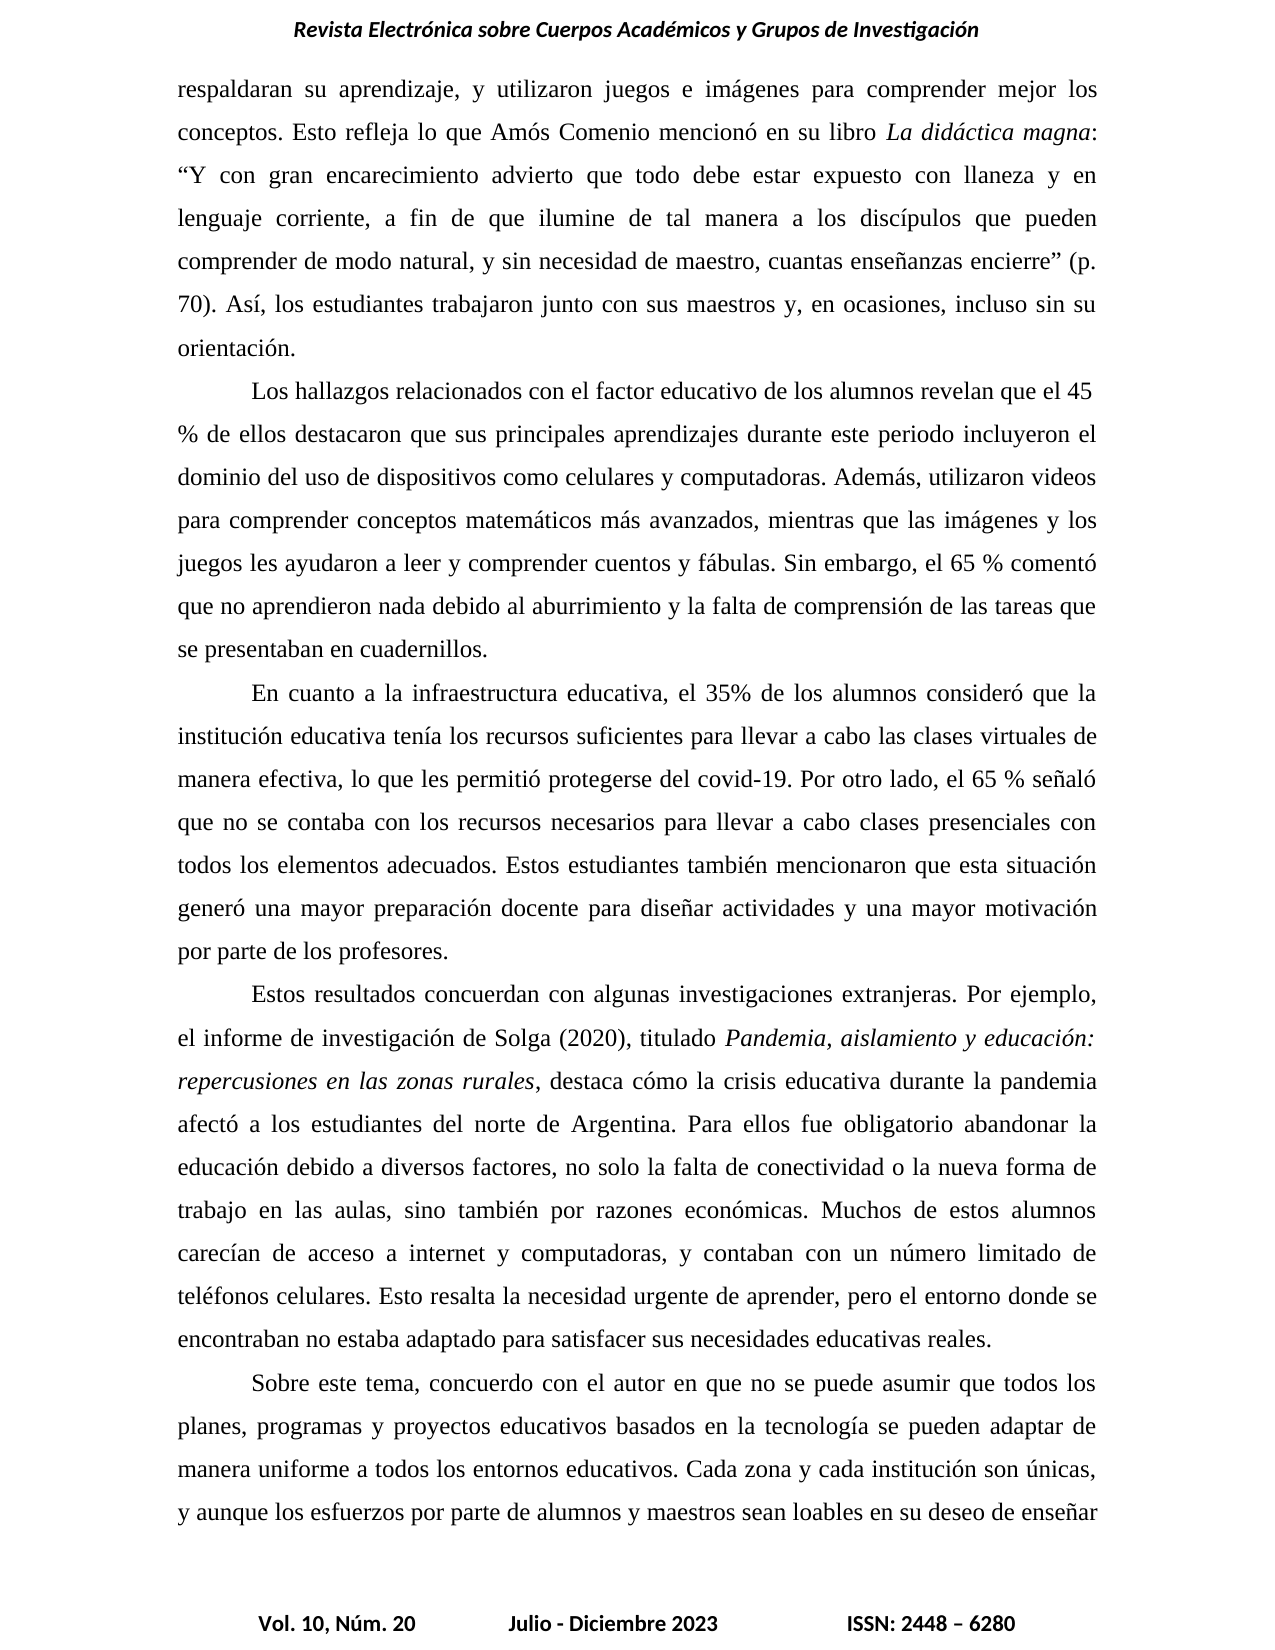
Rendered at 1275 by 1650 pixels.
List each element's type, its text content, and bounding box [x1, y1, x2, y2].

text En cuanto a la infraestructura educativa, el 35% de los alumnos consideró que la institución educativa tenía los recursos suficientes para llevar a cabo las clases virtuales de manera efectiva, lo que les permitió protegerse del covid-19. Por otro lado, el 65 % señaló que no se contaba con los recursos necesarios para llevar a cabo clases presenciales con todos los elementos adecuados. Estos estudiantes también mencionaron que esta situación generó una mayor preparación docente para diseñar actividades y una mayor motivación por parte de los profesores. [177, 678, 1098, 965]
text Estos resultados concuerdan con algunas investigaciones extranjeras. Por ejemplo, el informe de investigación de Solga (2020), titulado Pandemia, aislamiento y educación: repercusiones en las zonas rurales, destaca cómo la crisis educativa durante la pandemia afectó a los estudiantes del norte de Argentina. Para ellos fue obligatorio abandonar la educación debido a diversos factores, no solo la falta de conectividad o la nueva forma de trabajo en las aulas, sino también por razones económicas. Muchos de estos alumnos carecían de acceso a internet y computadoras, y contaban con un número limitado de teléfonos celulares. Esto resalta la necesidad urgente de aprender, pero el entorno donde se encontraban no estaba adaptado para satisfacer sus necesidades educativas reales. [177, 979, 1098, 1353]
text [177, 1368, 1098, 1526]
text Los hallazgos relacionados con el factor educativo de los alumnos revelan que el 45 % de ellos destacaron que sus principales aprendizajes durante este periodo incluyeron el dominio del uso de dispositivos como celulares y computadoras. Además, utilizaron videos para comprender conceptos matemáticos más avanzados, mientras que las imágenes y los juegos les ayudaron a leer y comprender cuentos y fábulas. Sin embargo, el 65 % comentó que no aprendieron nada debido al aburrimiento y la falta de comprensión de las tareas que se presentaban en cuadernillos. [177, 376, 1098, 663]
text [177, 74, 1098, 361]
